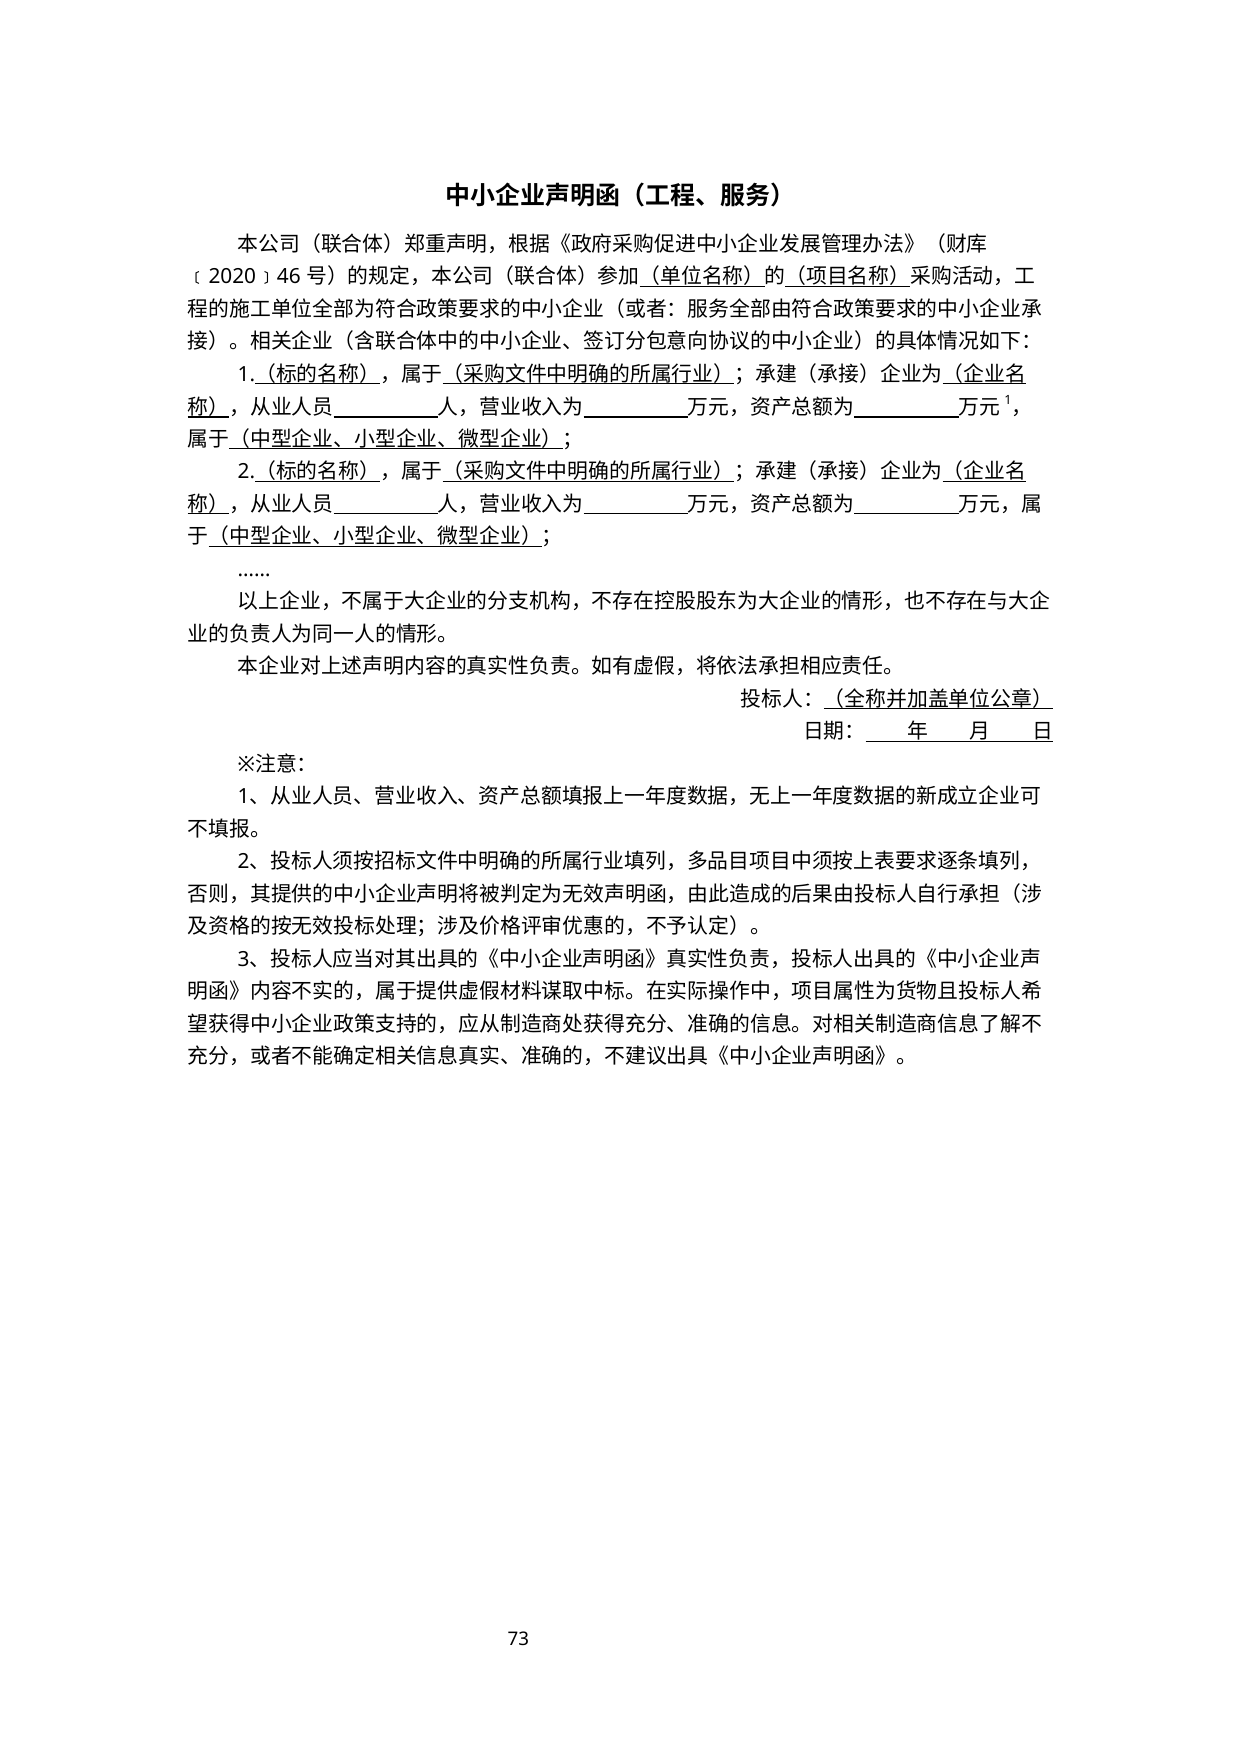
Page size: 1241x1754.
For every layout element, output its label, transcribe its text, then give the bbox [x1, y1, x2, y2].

text ※注意： [187, 747, 1053, 779]
text 投标人：（全称并加盖单位公章） [187, 682, 1053, 714]
text 以上企业，不属于大企业的分支机构，不存在控股股东为大企业的情形，也不存在与大企业的负责人为同一人的情形。 [187, 584, 1053, 649]
text 本公司（联合体）郑重声明，根据《政府采购促进中小企业发展管理办法》（财库﹝2020﹞46 号）的规定，本公司（联合体）参加（单位名称）的（项目名称）采购活动，工程的施工单位全部为符合政策要求的中小企业（或者：服务全部由符合政策要求的中小企业承接）。相关企业（含联合体中的中小企业、签订分包意向协议的中小企业）的具体情况如下： [187, 227, 1053, 357]
text 中小企业声明函（工程、服务） [187, 162, 1053, 227]
text 3、投标人应当对其出具的《中小企业声明函》真实性负责，投标人出具的《中小企业声明函》内容不实的，属于提供虚假材料谋取中标。在实际操作中，项目属性为货物且投标人希望获得中小企业政策支持的，应从制造商处获得充分、准确的信息。对相关制造商信息了解不充分，或者不能确定相关信息真实、准确的，不建议出具《中小企业声明函》。 [187, 942, 1053, 1072]
text …… [187, 552, 1053, 584]
text 1.（标的名称），属于（采购文件中明确的所属行业）；承建（承接）企业为（企业名称），从业人员 人，营业收入为 万元，资产总额为 万元1，属于（中型企业、小型企业、微型企业）； [187, 357, 1053, 454]
text 2.（标的名称），属于（采购文件中明确的所属行业）；承建（承接）企业为（企业名称），从业人员 人，营业收入为 万元，资产总额为 万元，属于（中型企业、小型企业、微型企业）； [187, 454, 1053, 552]
text 日期： 年 月 日 [187, 714, 1053, 747]
text 本企业对上述声明内容的真实性负责。如有虚假，将依法承担相应责任。 [187, 649, 1053, 682]
text 1、从业人员、营业收入、资产总额填报上一年度数据，无上一年度数据的新成立企业可不填报。 [187, 779, 1053, 844]
text 2、投标人须按招标文件中明确的所属行业填列，多品目项目中须按上表要求逐条填列，否则，其提供的中小企业声明将被判定为无效声明函，由此造成的后果由投标人自行承担（涉及资格的按无效投标处理；涉及价格评审优惠的，不予认定）。 [187, 844, 1053, 942]
